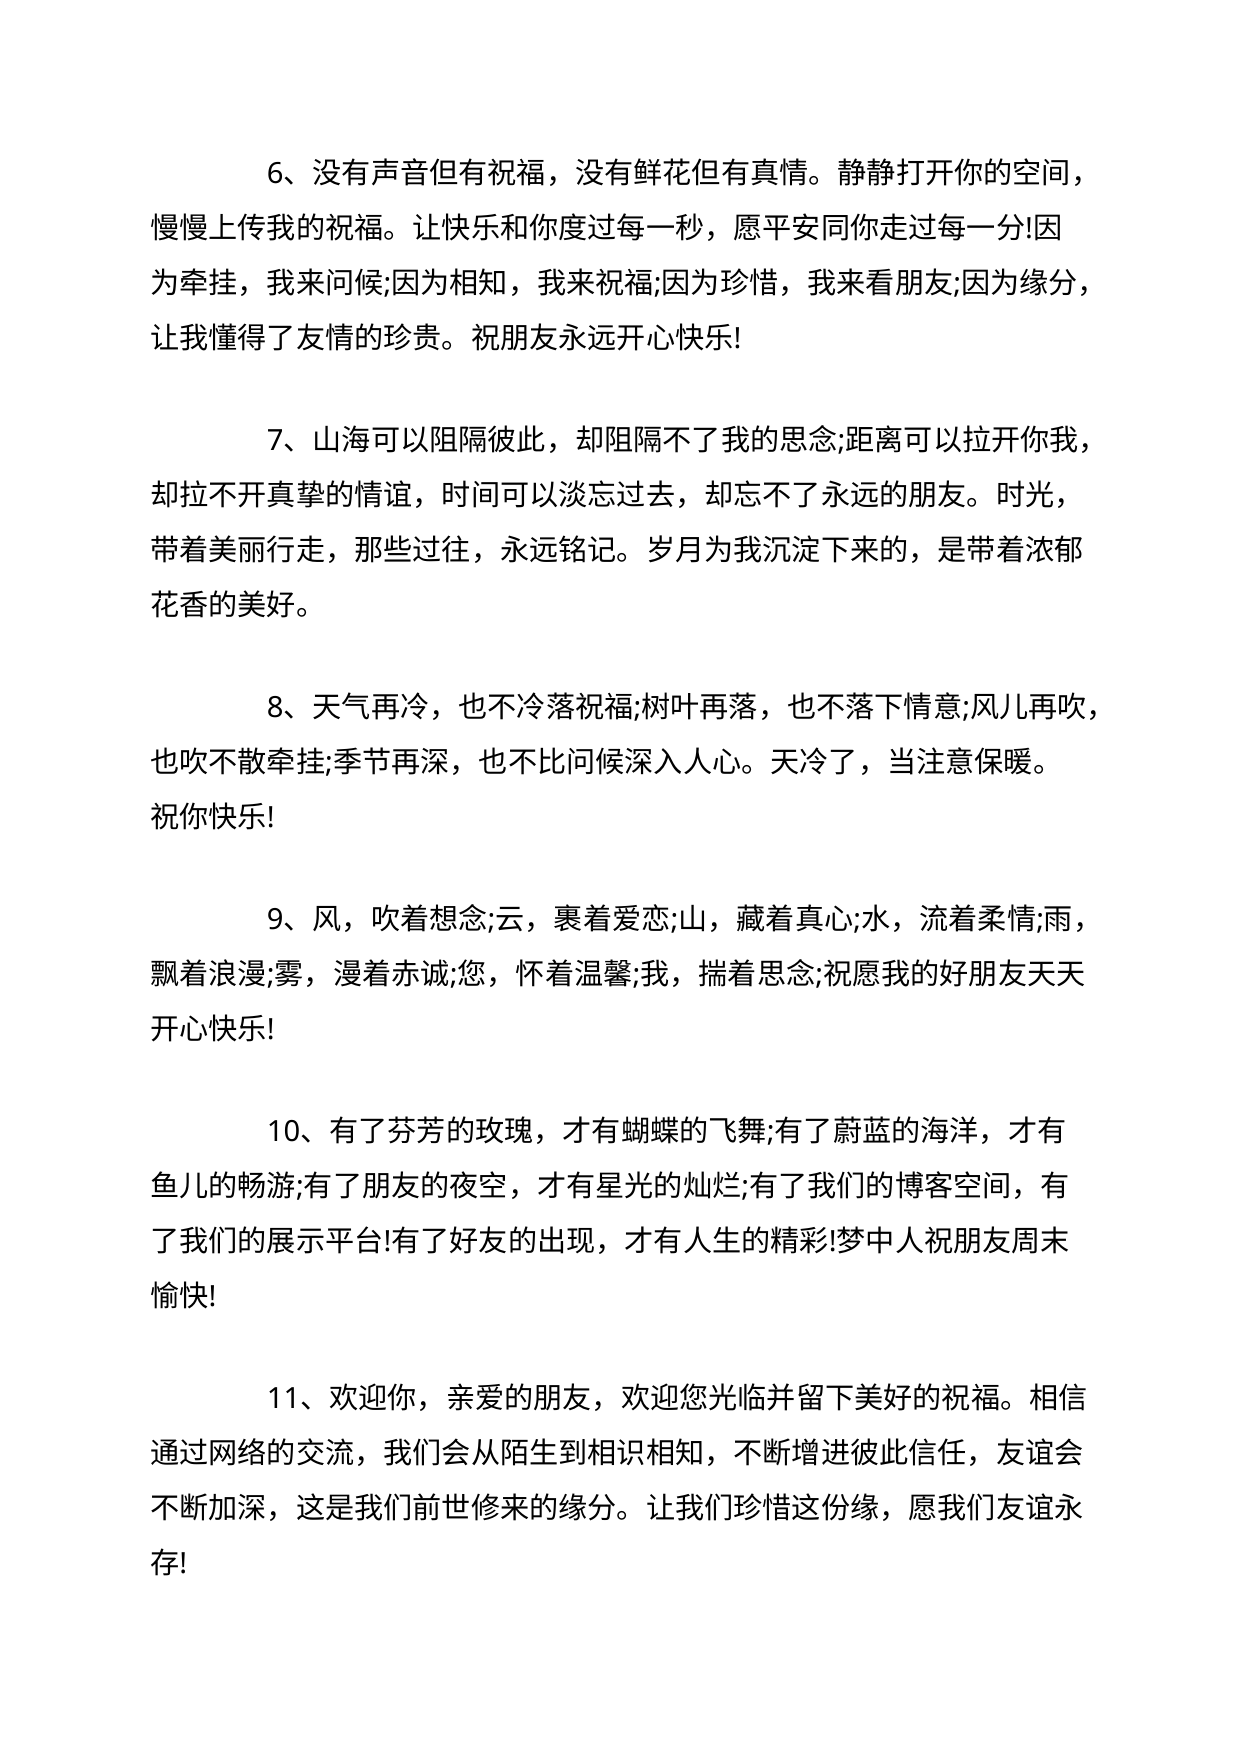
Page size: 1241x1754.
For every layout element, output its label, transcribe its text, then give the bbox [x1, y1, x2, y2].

text 6、没有声音但有祝福，没有鲜花但有真情。静静打开你的空间，慢慢上传我的祝福。让快乐和你度过每一秒，愿平安同你走过每一分!因为牵挂，我来问候;因为相知，我来祝福;因为珍惜，我来看朋友;因为缘分，让我懂得了友情的珍贵。祝朋友永远开心快乐! [150, 150, 1090, 357]
text 10、有了芬芳的玫瑰，才有蝴蝶的飞舞;有了蔚蓝的海洋，才有鱼儿的畅游;有了朋友的夜空，才有星光的灿烂;有了我们的博客空间，有了我们的展示平台!有了好友的出现，才有人生的精彩!梦中人祝朋友周末愉快! [150, 1107, 1090, 1315]
text 8、天气再冷，也不冷落祝福;树叶再落，也不落下情意;风儿再吹，也吹不散牵挂;季节再深，也不比问候深入人心。天冷了，当注意保暖。祝你快乐! [150, 683, 1090, 836]
text 9、风，吹着想念;云，裹着爱恋;山，藏着真心;水，流着柔情;雨，飘着浪漫;雾，漫着赤诚;您，怀着温馨;我，揣着思念;祝愿我的好朋友天天开心快乐! [150, 896, 1090, 1048]
text 11、欢迎你，亲爱的朋友，欢迎您光临并留下美好的祝福。相信通过网络的交流，我们会从陌生到相识相知，不断增进彼此信任，友谊会不断加深，这是我们前世修来的缘分。让我们珍惜这份缘，愿我们友谊永存! [150, 1374, 1090, 1582]
text 7、山海可以阻隔彼此，却阻隔不了我的思念;距离可以拉开你我，却拉不开真挚的情谊，时间可以淡忘过去，却忘不了永远的朋友。时光，带着美丽行走，那些过往，永远铭记。岁月为我沉淀下来的，是带着浓郁花香的美好。 [150, 417, 1090, 624]
